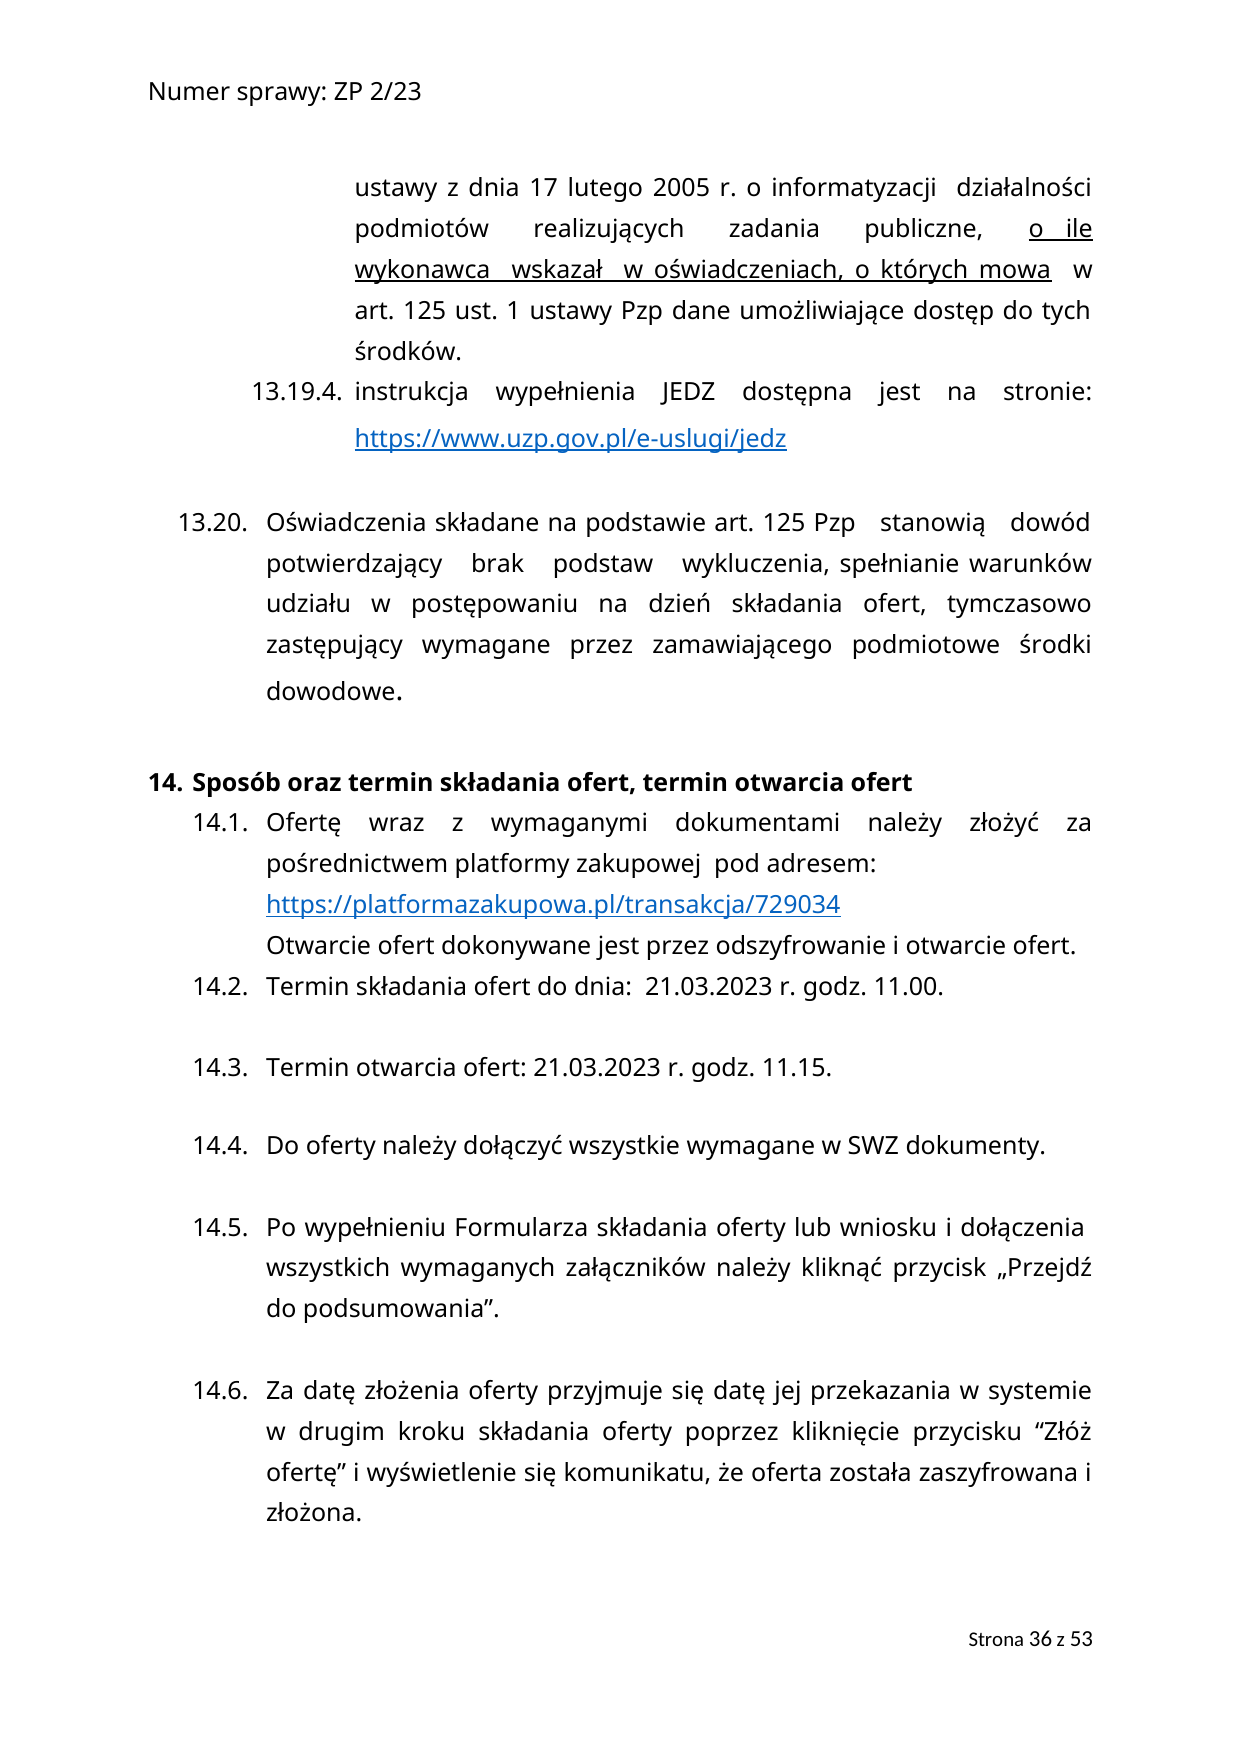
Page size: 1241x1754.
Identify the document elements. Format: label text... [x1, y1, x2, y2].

list https://platformazakupowa.pl/transakcja/729034 [266, 887, 1093, 921]
list Otwarcie ofert dokonywane jest przez odszyfrowanie i otwarcie ofert. [266, 927, 1093, 962]
subtitle Sposób oraz termin składania ofert, termin otwarcia ofert [148, 764, 1093, 798]
list Po wypełnieniu Formularza składania oferty lub wniosku i dołączenia wszystkich wymaganych załączników należy kliknąć przycisk „Przejdź do podsumowania”. [192, 1209, 1093, 1325]
list Za datę złożenia oferty przyjmuje się datę jej przekazania w systemie w drugim kroku składania oferty poprzez kliknięcie przycisku “Złóż ofertę” i wyświetlenie się komunikatu, że oferta została zaszyfrowana i złożona. [192, 1373, 1093, 1529]
list instrukcja wypełnienia JEDZ dostępna jest na stronie: https://www.uzp.gov.pl/e-uslugi/jedz [251, 374, 1093, 456]
list Do oferty należy dołączyć wszystkie wymagane w SWZ dokumenty. [192, 1128, 1093, 1162]
list Termin otwarcia ofert: 21.03.2023 r. godz. 11.15. [192, 1050, 1093, 1084]
list Oświadczenia składane na podstawie art. 125 Pzp stanowią dowód potwierdzający brak podstaw wykluczenia, spełnianie warunków udziału w postępowaniu na dzień składania ofert, tymczasowo zastępujący wymagane przez zamawiającego podmiotowe środki dowodowe. [177, 504, 1093, 709]
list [266, 170, 1093, 367]
list Ofertę wraz z wymaganymi dokumentami należy złożyć za pośrednictwem platformy zakupowej pod adresem: [192, 805, 1093, 880]
list Termin składania ofert do dnia: 21.03.2023 r. godz. 11.00. [192, 968, 1093, 1002]
